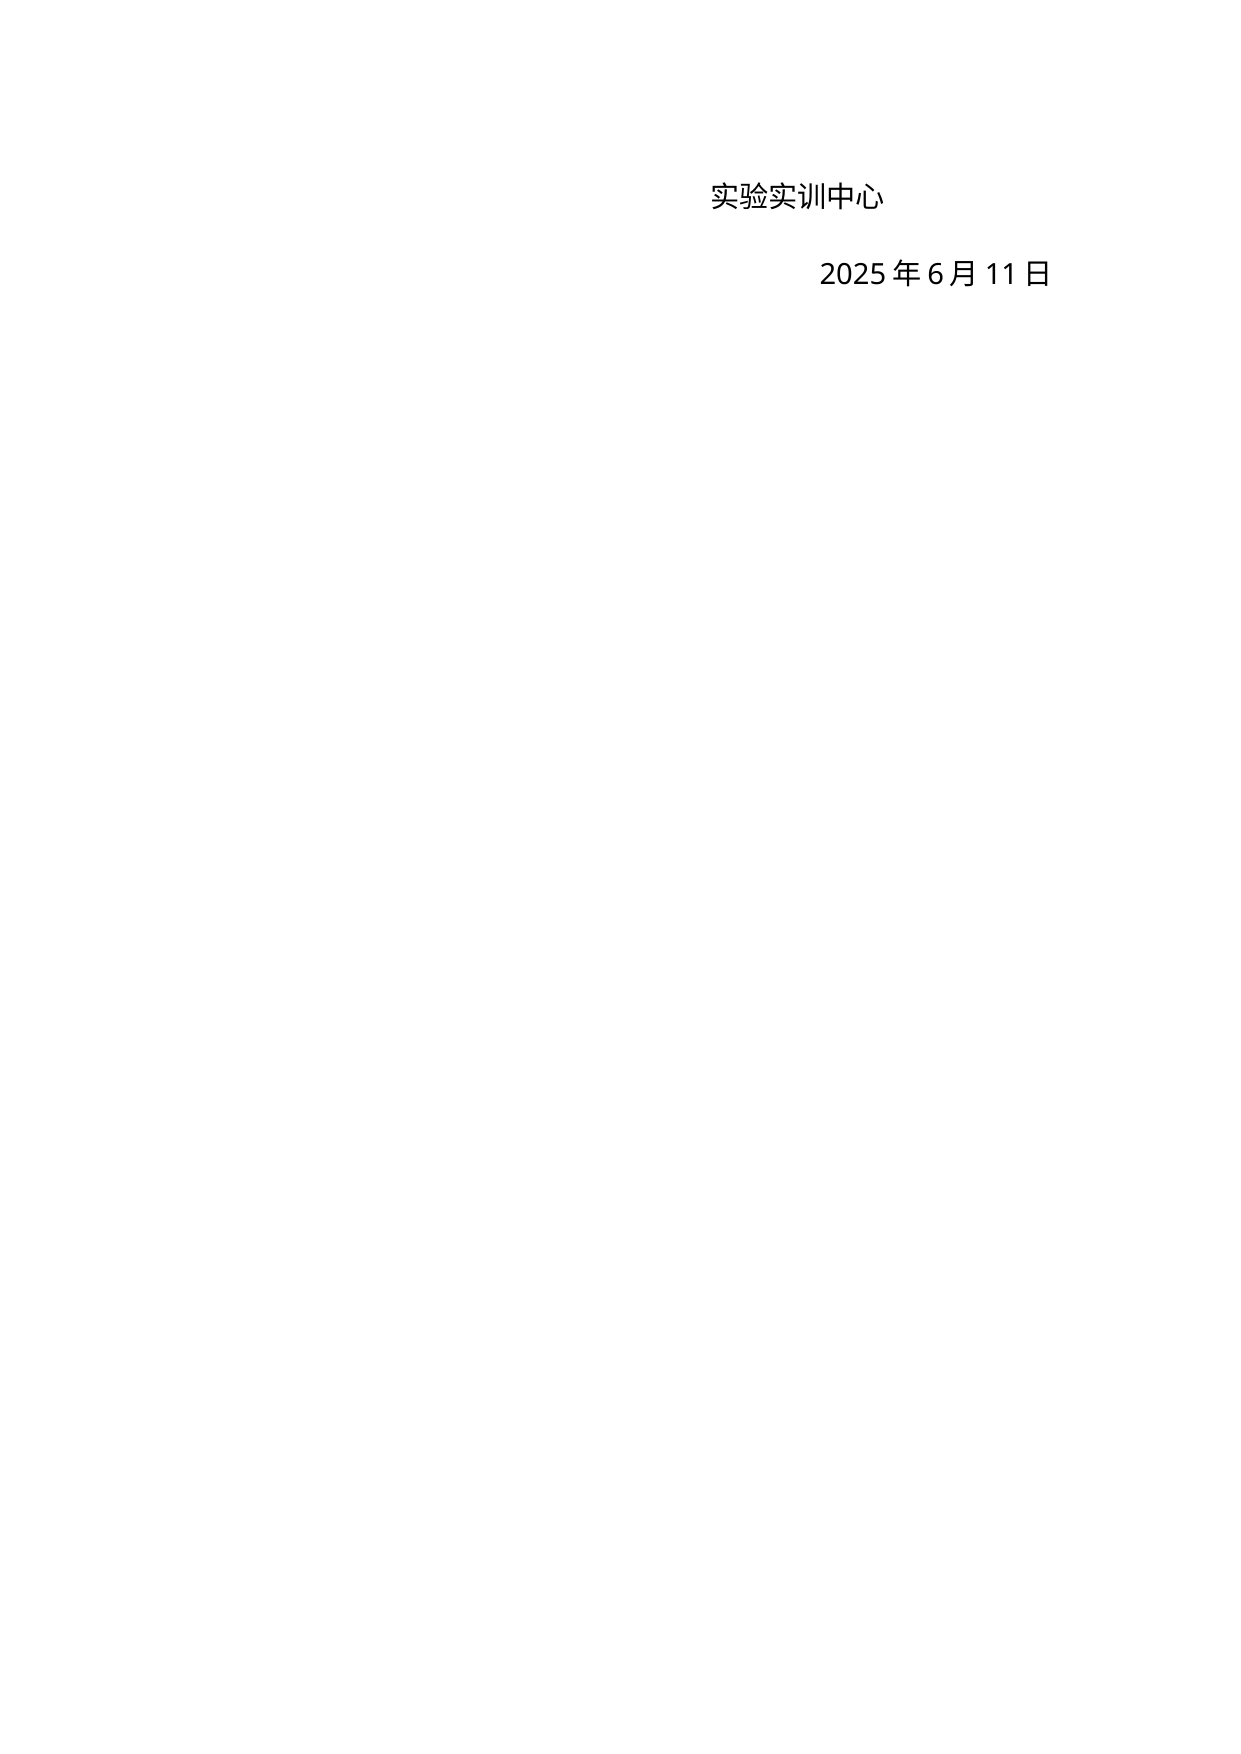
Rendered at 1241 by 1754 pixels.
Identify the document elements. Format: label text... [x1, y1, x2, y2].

subtitle 2025年6月11日 [187, 239, 1053, 304]
text 实验实训中心 [187, 162, 1053, 227]
